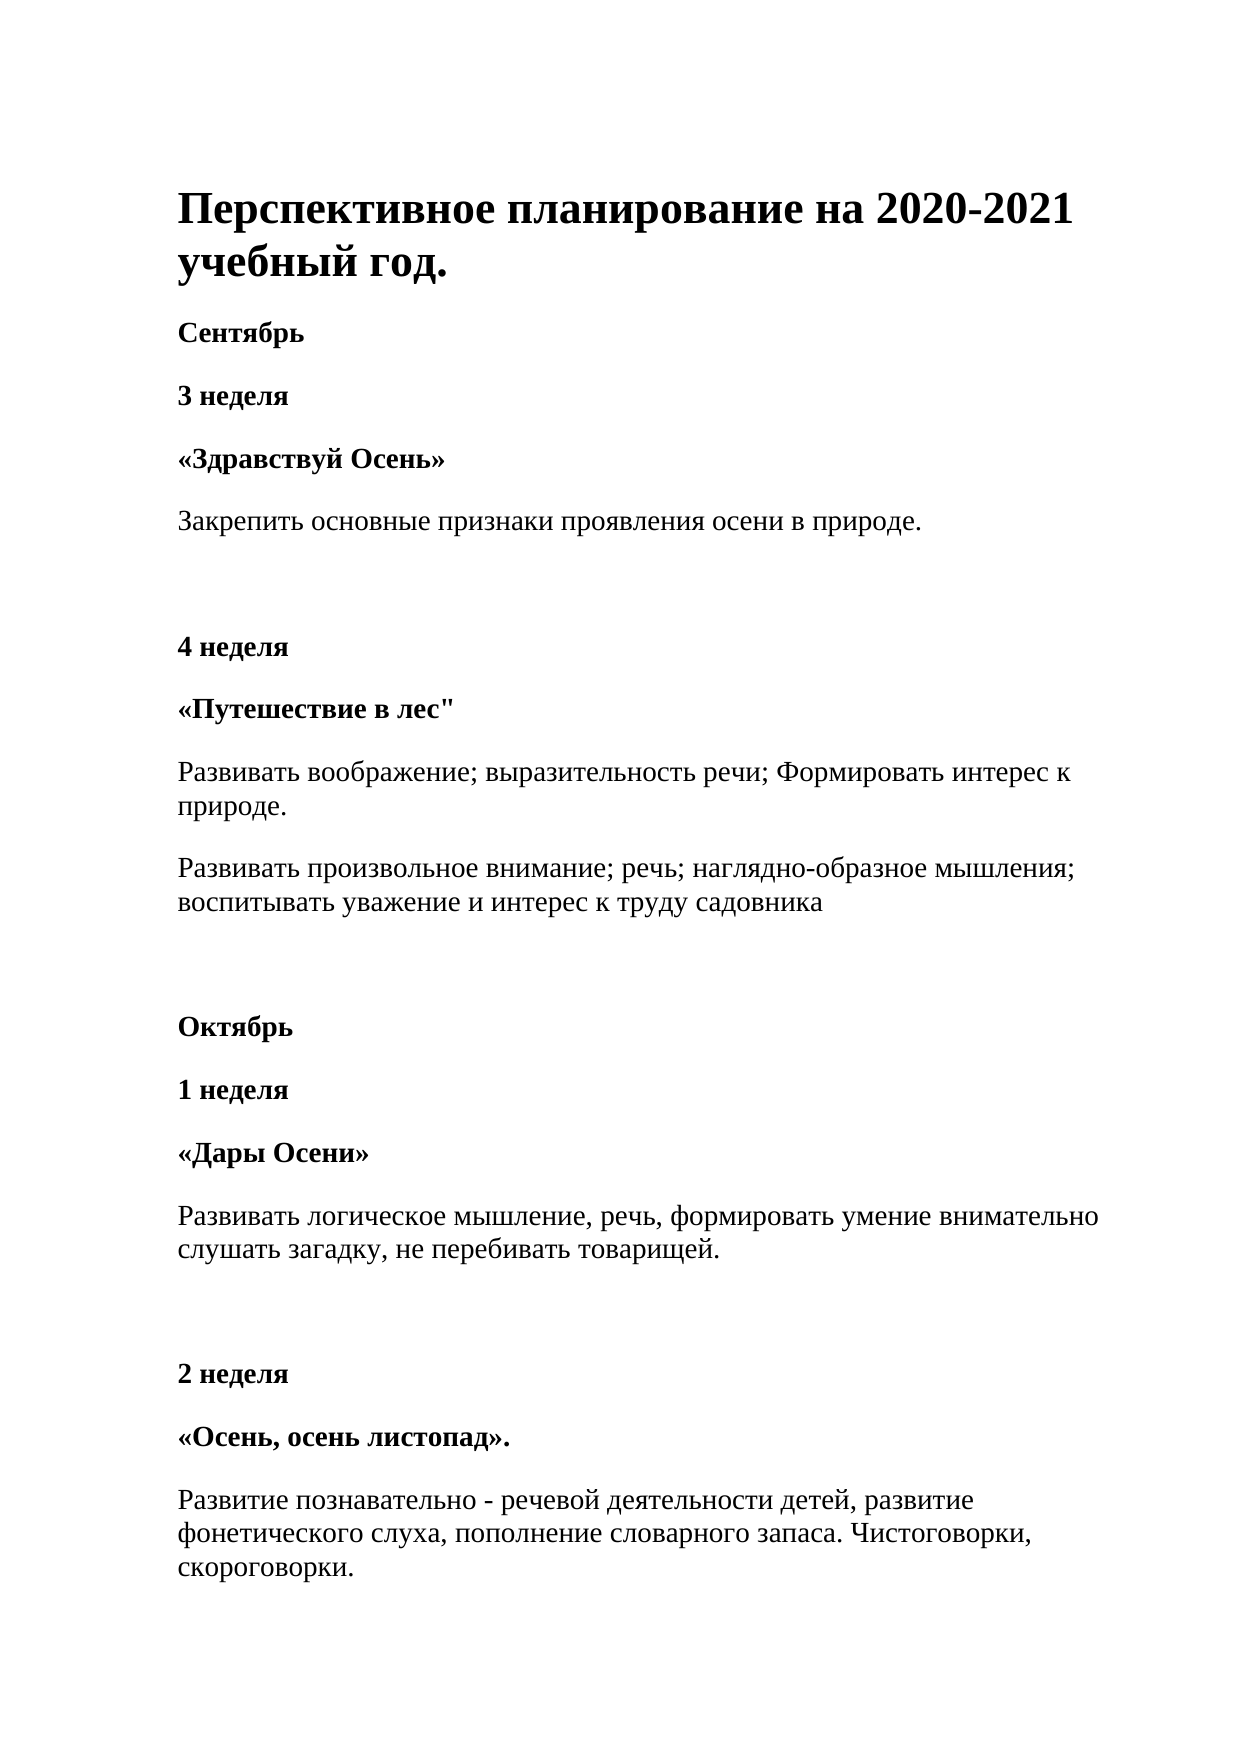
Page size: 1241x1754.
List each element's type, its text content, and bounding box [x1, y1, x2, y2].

text «Путешествие в лес" [177, 692, 1152, 725]
text Развивать произвольное внимание; речь; наглядно-образное мышления; воспитывать уважение и интерес к труду садовника [177, 851, 1152, 918]
text 1 неделя [177, 1072, 1152, 1106]
text 3 неделя [177, 378, 1152, 412]
text Перспективное планирование на 2020-2021 учебный год. [177, 181, 1152, 286]
text Октябрь [177, 1009, 1152, 1043]
text Развивать логическое мышление, речь, формировать умение внимательно слушать загадку, не перебивать товарищей. [177, 1198, 1152, 1265]
text Развивать воображение; выразительность речи; Формировать интерес к природе. [177, 754, 1152, 821]
text 4 неделя [177, 629, 1152, 662]
text «Осень, осень листопад». [177, 1419, 1152, 1453]
text «Здравствуй Осень» [177, 441, 1152, 474]
text «Дары Осени» [177, 1135, 1152, 1168]
text Сентябрь [177, 315, 1152, 349]
text Развитие познавательно - речевой деятельности детей, развитие фонетического слуха, пополнение словарного запаса. Чистоговорки, скороговорки. [177, 1482, 1152, 1583]
text Закрепить основные признаки проявления осени в природе. [177, 503, 1152, 537]
text 2 неделя [177, 1357, 1152, 1390]
